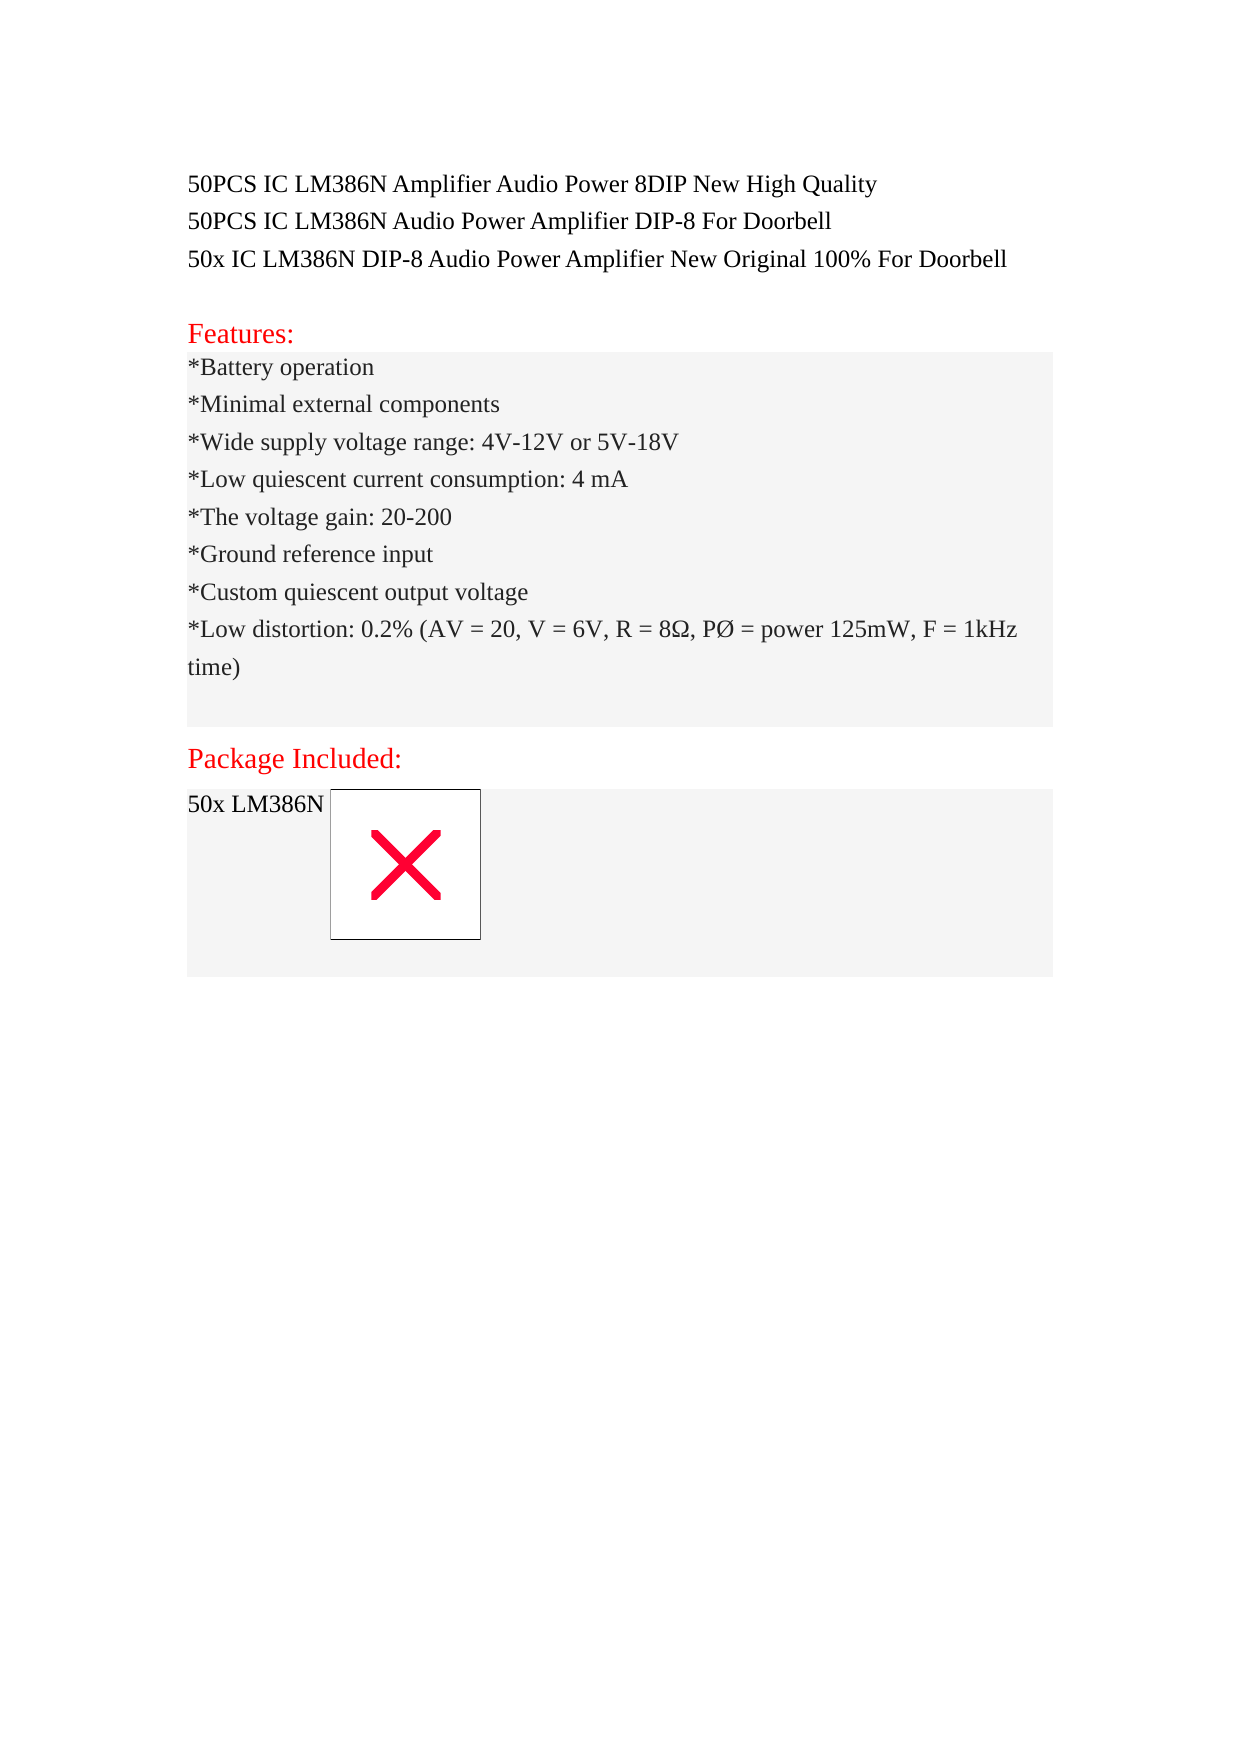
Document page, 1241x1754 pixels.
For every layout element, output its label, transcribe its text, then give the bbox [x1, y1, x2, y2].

text 50PCS IC LM386N Audio Power Amplifier DIP-8 For Doorbell [187, 202, 1053, 239]
text Features: [187, 314, 1053, 352]
text 50x LM386N [187, 789, 1053, 977]
text 50x IC LM386N DIP-8 Audio Power Amplifier New Original 100% For Doorbell [187, 239, 1053, 277]
text *Battery operation *Minimal external components *Wide supply voltage range: 4V-12V or 5V-18V *Low quiescent current consumption: 4 mA *The voltage gain: 20-200 *Ground reference input *Custom quiescent output voltage *Low distortion: 0.2% (AV = 20, V = 6V, R = 8Ω, PØ = power 125mW, F = 1kHz time) [187, 352, 1053, 689]
subtitle Package Included: [187, 739, 1053, 777]
text 50PCS IC LM386N Amplifier Audio Power 8DIP New High Quality [187, 164, 1053, 202]
